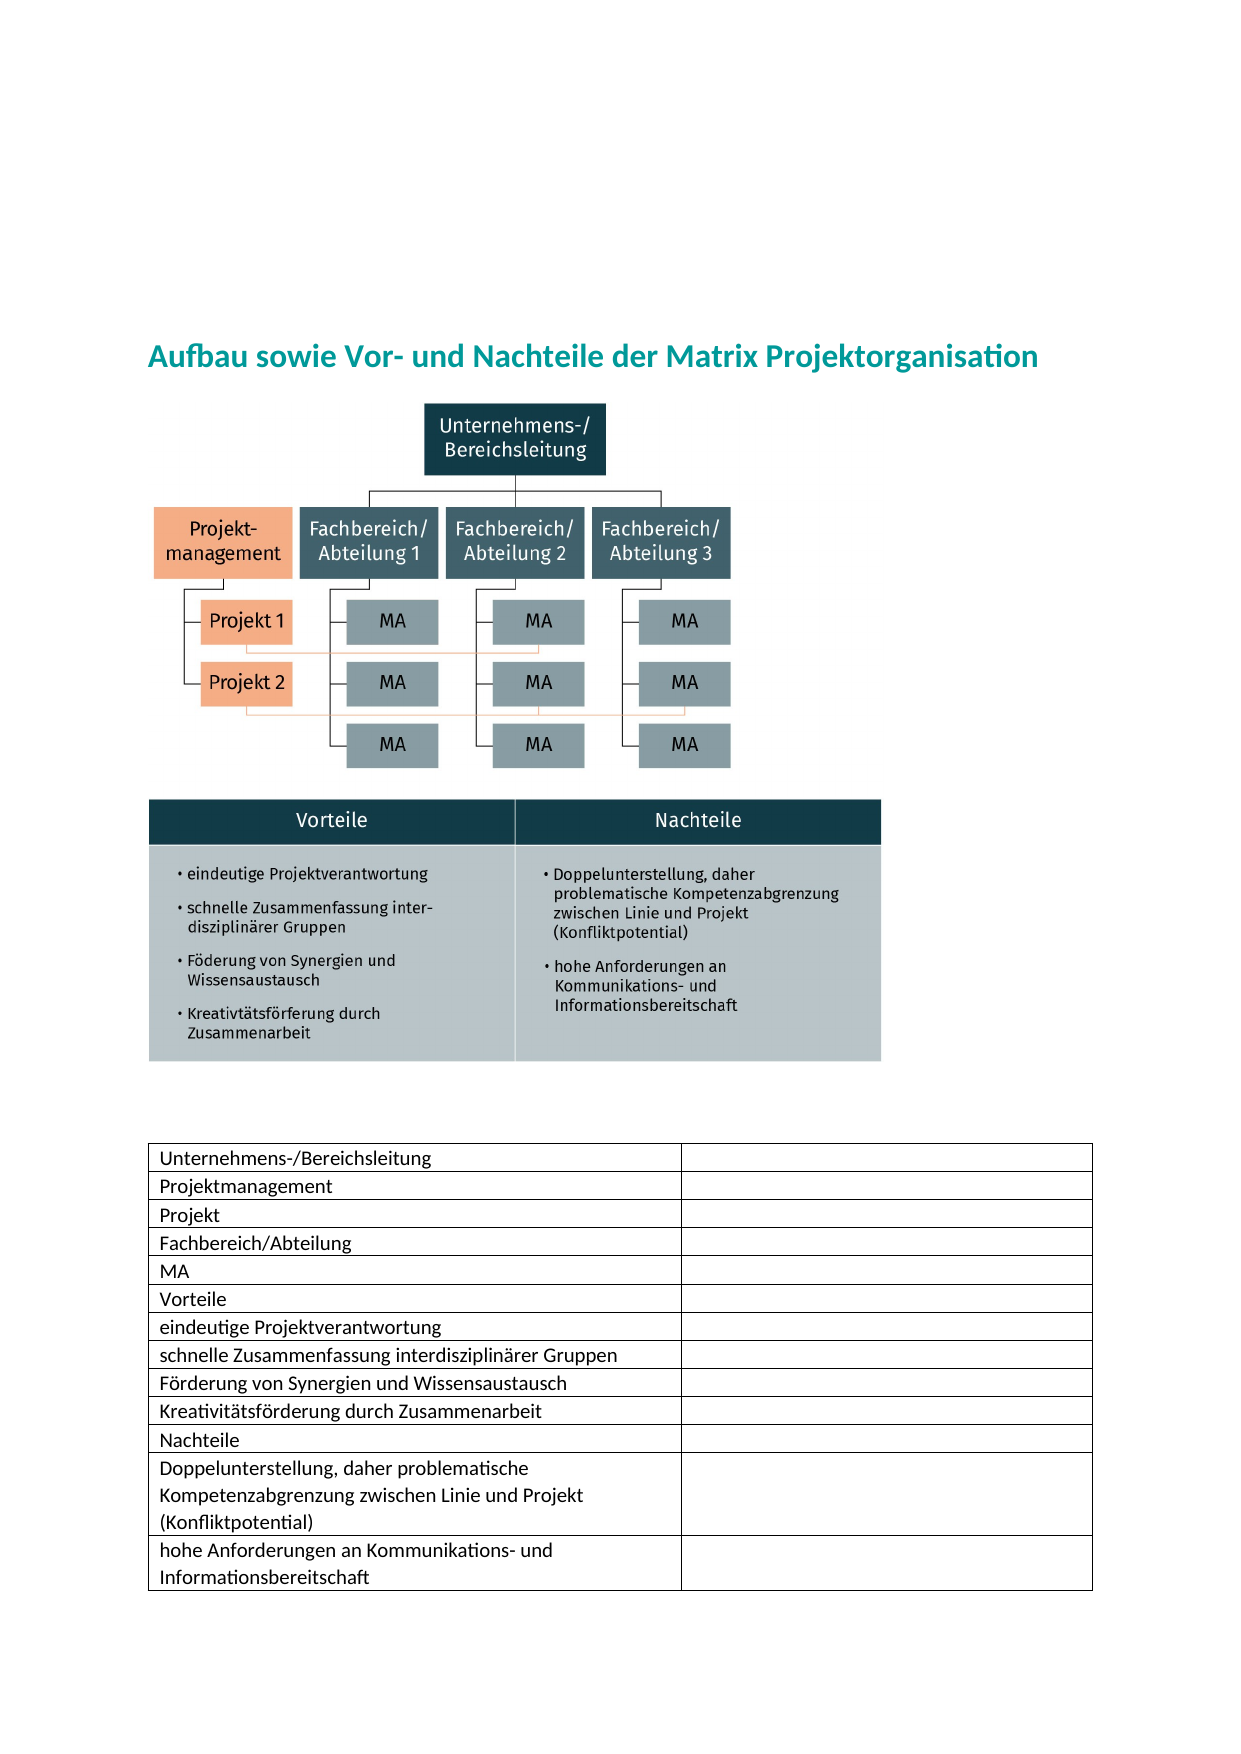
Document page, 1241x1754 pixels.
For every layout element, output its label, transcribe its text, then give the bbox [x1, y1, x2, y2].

table_cell Vorteile [149, 1285, 681, 1312]
table_header [682, 1144, 1092, 1171]
text Aufbau sowie Vor- und Nachteile der Matrix Projektorganisation [148, 335, 1093, 376]
table_cell Kreativitätsförderung durch Zusammenarbeit [149, 1397, 681, 1424]
table_cell [682, 1256, 1092, 1283]
table_cell [682, 1172, 1092, 1199]
table_header Unternehmens-/Bereichsleitung [149, 1144, 681, 1171]
table_cell [682, 1313, 1092, 1340]
table_cell [682, 1397, 1092, 1424]
table_cell Nachteile [149, 1425, 681, 1452]
picture [147, 402, 884, 1062]
table_cell [682, 1285, 1092, 1312]
table_cell [682, 1228, 1092, 1255]
table_cell Projekt [149, 1200, 681, 1227]
table_cell MA [149, 1256, 681, 1283]
table_cell [682, 1453, 1092, 1534]
table_cell hohe Anforderungen an Kommunikations- und Informationsbereitschaft [149, 1536, 681, 1590]
table_cell [682, 1425, 1092, 1452]
table_cell [682, 1536, 1092, 1590]
table_cell Fachbereich/Abteilung [149, 1228, 681, 1255]
table_cell Doppelunterstellung, daher problematische Kompetenzabgrenzung zwischen Linie und Projekt (Konfliktpotential) [149, 1453, 681, 1534]
table_cell Förderung von Synergien und Wissensaustausch [149, 1369, 681, 1396]
table_cell [682, 1200, 1092, 1227]
table_cell Projektmanagement [149, 1172, 681, 1199]
table_cell [682, 1341, 1092, 1368]
table_cell [682, 1369, 1092, 1396]
table_cell eindeutige Projektverantwortung [149, 1313, 681, 1340]
table_cell schnelle Zusammenfassung interdisziplinärer Gruppen [149, 1341, 681, 1368]
